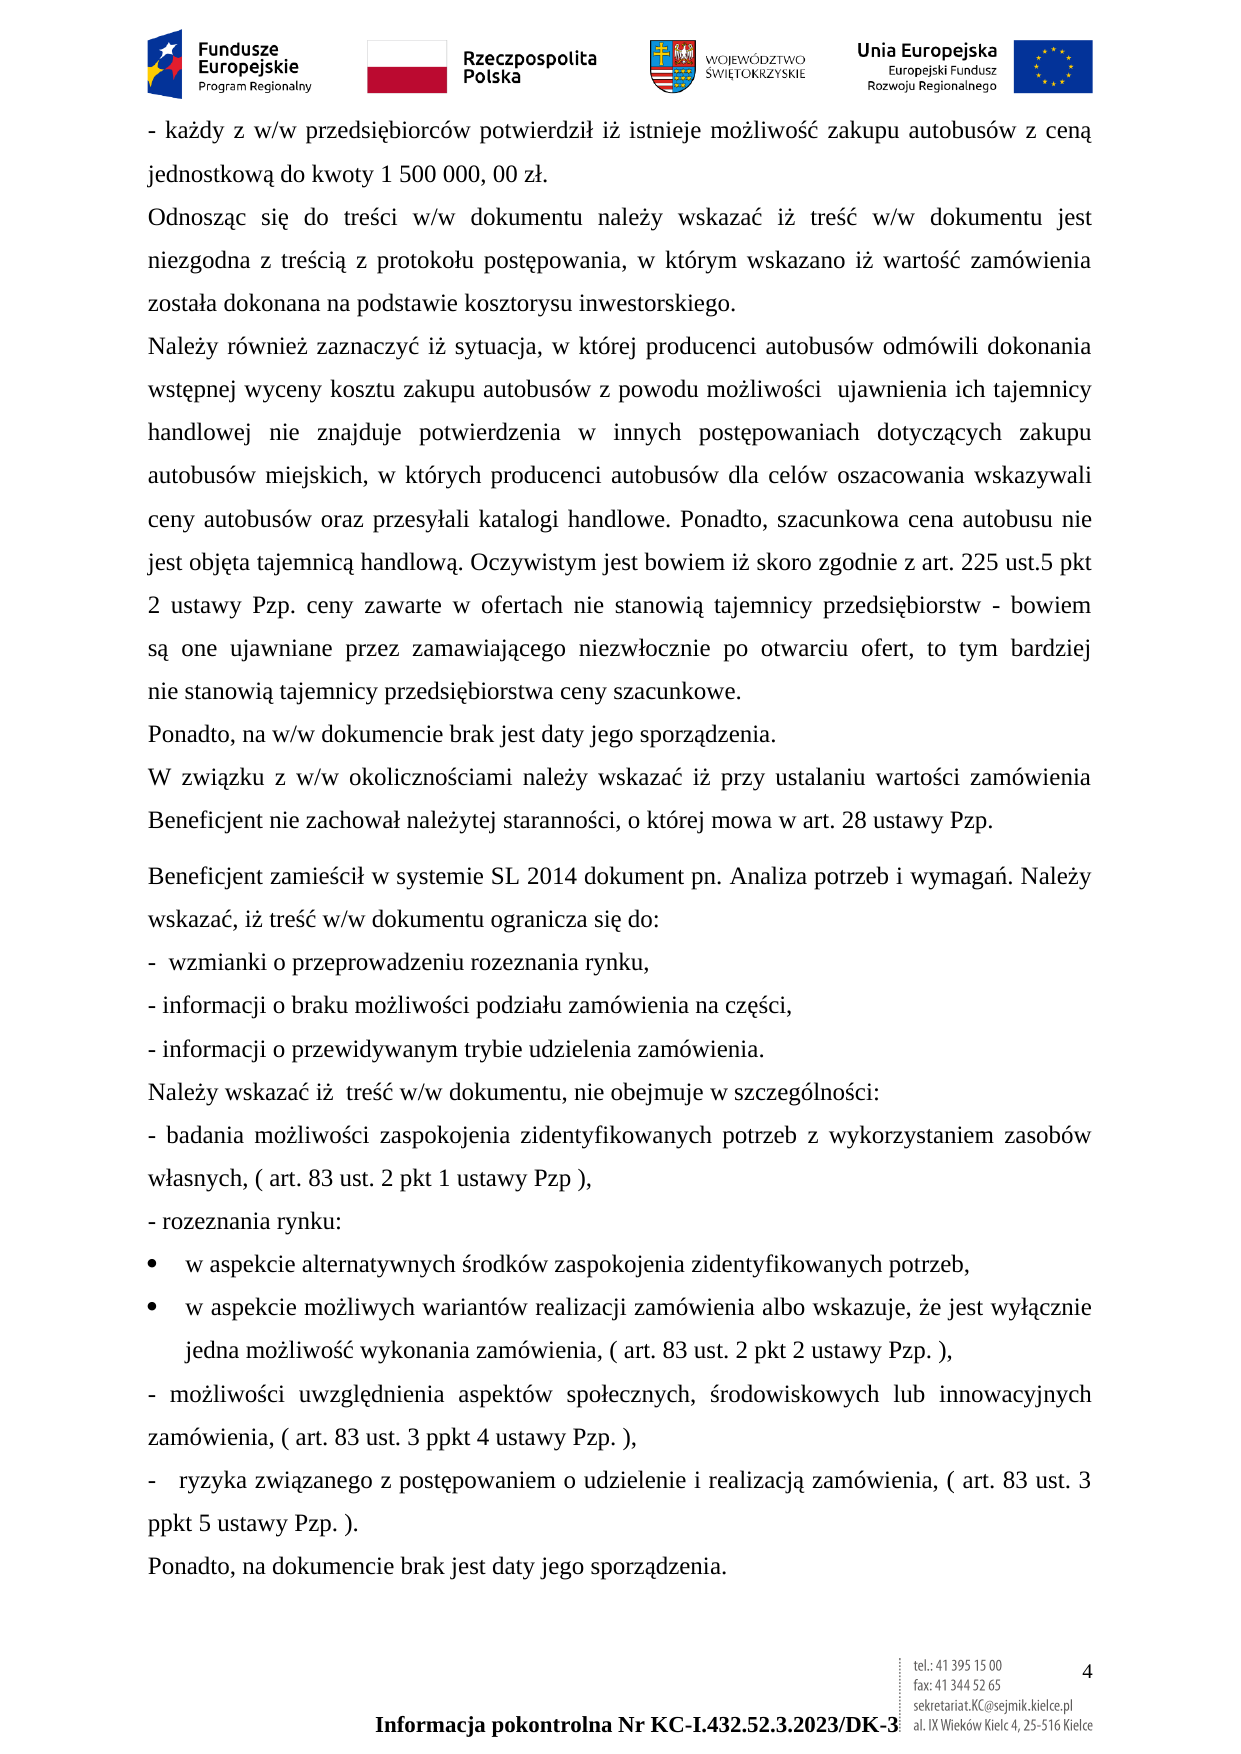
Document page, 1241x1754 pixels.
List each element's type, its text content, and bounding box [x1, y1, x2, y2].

text Należy również zaznaczyć iż sytuacja, w której producenci autobusów odmówili dokonania wstępnej wyceny kosztu zakupu autobusów z powodu możliwości ujawnienia ich tajemnicy handlowej nie znajduje potwierdzenia w innych postępowaniach dotyczących zakupu autobusów miejskich, w których producenci autobusów dla celów oszacowania wskazywali ceny autobusów oraz przesyłali katalogi handlowe. Ponadto, szacunkowa cena autobusu nie jest objęta tajemnicą handlową. Oczywistym jest bowiem iż skoro zgodnie z art. 225 ust.5 pkt 2 ustawy Pzp. ceny zawarte w ofertach nie stanowią tajemnicy przedsiębiorstw - bowiem są one ujawniane przez zamawiającego niezwłocznie po otwarciu ofert, to tym bardziej nie stanowią tajemnicy przedsiębiorstwa ceny szacunkowe. [148, 331, 1093, 705]
text - badania możliwości zaspokojenia zidentyfikowanych potrzeb z wykorzystaniem zasobów własnych, ( art. 83 ust. 2 pkt 1 ustawy Pzp ), [148, 1120, 1093, 1192]
picture [147, 29, 1093, 99]
list - ryzyka związanego z postępowaniem o udzielenie i realizacją zamówienia, ( art. 83 ust. 3 ppkt 5 ustawy Pzp. ). [148, 1465, 1093, 1537]
text Odnosząc się do treści w/w dokumentu należy wskazać iż treść w/w dokumentu jest niezgodna z treścią z protokołu postępowania, w którym wskazano iż wartość zamówienia została dokonana na podstawie kosztorysu inwestorskiego. [148, 202, 1093, 317]
text Ponadto, na dokumencie brak jest daty jego sporządzenia. [148, 1551, 1093, 1580]
text - wzmianki o przeprowadzeniu rozeznania rynku, [148, 947, 1093, 976]
text Beneficjent zamieścił w systemie SL 2014 dokument pn. Analiza potrzeb i wymagań. Należy wskazać, iż treść w/w dokumentu ogranicza się do: [148, 861, 1093, 933]
text - informacji o przewidywanym trybie udzielenia zamówienia. [148, 1034, 1093, 1062]
text W związku z w/w okolicznościami należy wskazać iż przy ustalaniu wartości zamówienia Beneficjent nie zachował należytej staranności, o której mowa w art. 28 ustawy Pzp. [148, 762, 1093, 834]
list w aspekcie alternatywnych środków zaspokojenia zidentyfikowanych potrzeb, [148, 1249, 1093, 1278]
list - możliwości uwzględnienia aspektów społecznych, środowiskowych lub innowacyjnych zamówienia, ( art. 83 ust. 3 ppkt 4 ustawy Pzp. ), [148, 1379, 1093, 1451]
text - informacji o braku możliwości podziału zamówienia na części, [148, 991, 1093, 1019]
list w aspekcie możliwych wariantów realizacji zamówienia albo wskazuje, że jest wyłącznie jedna możliwość wykonania zamówienia, ( art. 83 ust. 2 pkt 2 ustawy Pzp. ), [148, 1292, 1093, 1364]
text - rozeznania rynku: [148, 1206, 1093, 1235]
text - każdy z w/w przedsiębiorców potwierdził iż istnieje możliwość zakupu autobusów z ceną jednostkową do kwoty 1 500 000, 00 zł. [148, 116, 1093, 187]
text Należy wskazać iż treść w/w dokumentu, nie obejmuje w szczególności: [148, 1077, 1093, 1106]
picture [898, 1658, 1093, 1733]
text Ponadto, na w/w dokumencie brak jest daty jego sporządzenia. [148, 719, 1093, 748]
